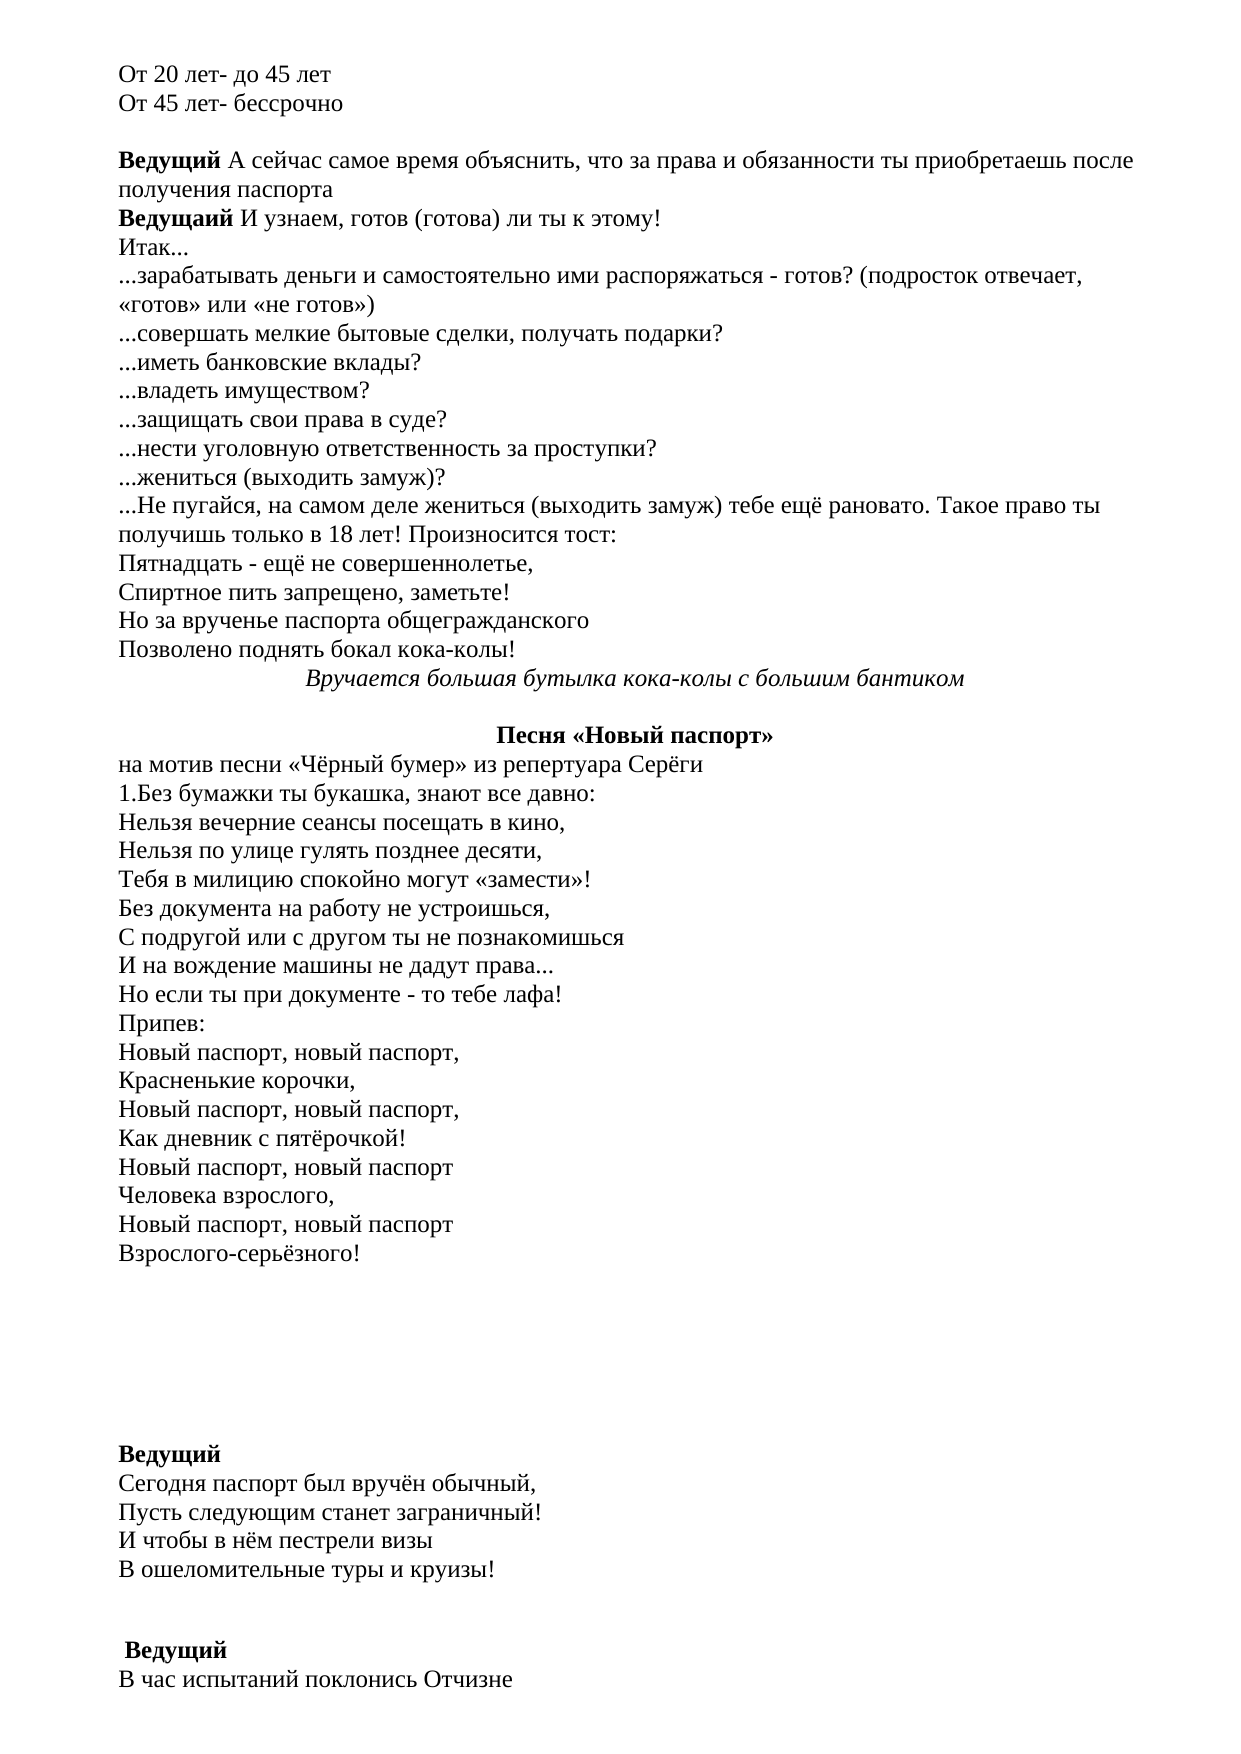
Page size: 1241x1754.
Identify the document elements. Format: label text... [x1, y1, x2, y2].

text Припев: Новый паспорт, новый паспорт, Красненькие корочки, Новый паспорт, новый паспорт, Как дневник с пятёрочкой! Новый паспорт, новый паспорт Человека взрослого, Новый паспорт, новый паспорт Взрослого-серьёзного! [118, 1008, 1152, 1267]
text От 20 лет- до 45 лет [118, 59, 1152, 88]
text Итак... ...зарабатывать деньги и самостоятельно ими распоряжаться - готов? (подросток отвечает, «готов» или «не готов») ...совершать мелкие бытовые сделки, получать подарки? ...иметь банковские вклады? ...владеть имуществом? ...защищать свои права в суде? ...нести уголовную ответственность за проступки? ...жениться (выходить замуж)? ...Не пугайся, на самом деле жениться (выходить замуж) тебе ещё рановато. Такое право ты получишь только в 18 лет! Произносится тост: Пятнадцать - ещё не совершеннолетье, Спиртное пить запрещено, заметьте! Но за врученье паспорта общегражданского Позволено поднять бокал кока-колы! [118, 232, 1152, 663]
text Ведущий А сейчас самое время объяснить, что за права и обязанности ты приобретаешь после получения паспорта Ведущаий И узнаем, готов (готова) ли ты к этому! [118, 145, 1152, 232]
text 1.Без бумажки ты букашка, знают все давно: Нельзя вечерние сеансы посещать в кино, Нельзя по улице гулять позднее десяти, Тебя в милицию спокойно могут «замести»! Без документа на работу не устроишься, С подругой или с другом ты не познакомишься И на вождение машины не дадут права... Но если ты при документе - то тебе лафа! [118, 778, 1152, 1008]
text От 45 лет- бессрочно [118, 88, 1152, 117]
text Вручается большая бутылка кока-колы с большим бантиком [118, 663, 1152, 692]
text Ведущий Сегодня паспорт был вручён обычный, Пусть следующим станет заграничный! И чтобы в нём пестрели визы В ошеломительные туры и круизы! [118, 1439, 1152, 1583]
text на мотив песни «Чёрный бумер» из репертуара Серёги [118, 749, 1152, 778]
text Ведущий [118, 1636, 1152, 1664]
text В час испытаний поклонись Отчизне [118, 1664, 1152, 1693]
text Песня «Новый паспорт» [118, 720, 1152, 749]
